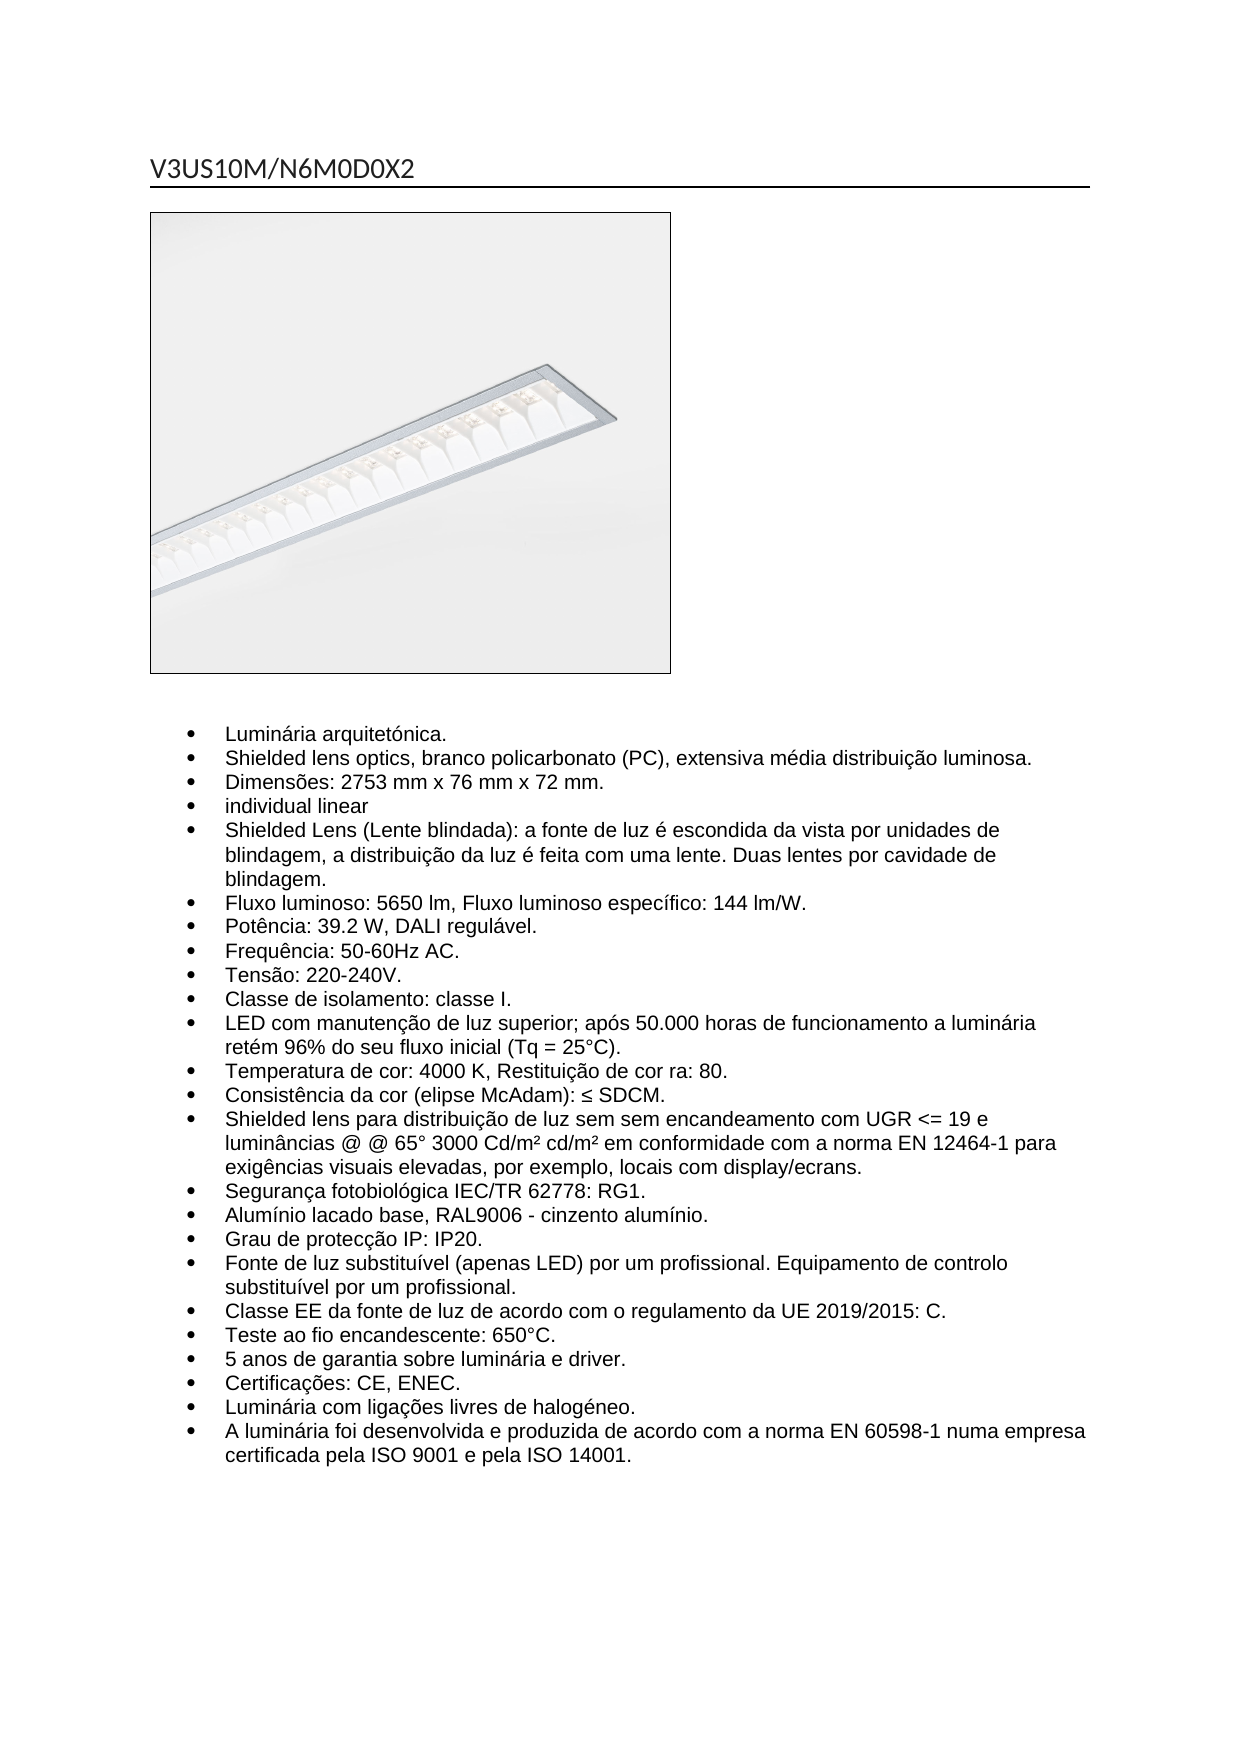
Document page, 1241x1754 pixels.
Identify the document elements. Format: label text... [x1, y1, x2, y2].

list Potência: 39.2 W, DALI regulável. [187, 914, 1090, 938]
list LED com manutenção de luz superior; após 50.000 horas de funcionamento a luminária retém 96% do seu fluxo inicial (Tq = 25°C). [187, 1011, 1090, 1059]
list Segurança fotobiológica IEC/TR 62778: RG1. [187, 1179, 1090, 1203]
list Tensão: 220-240V. [187, 962, 1090, 987]
list Temperatura de cor: 4000 K, Restituição de cor ra: 80. [187, 1059, 1090, 1083]
list A luminária foi desenvolvida e produzida de acordo com a norma EN 60598-1 numa empresa certificada pela ISO 9001 e pela ISO 14001. [187, 1419, 1090, 1467]
list Fonte de luz substituível (apenas LED) por um profissional. Equipamento de controlo substituível por um profissional. [187, 1251, 1090, 1299]
list Teste ao fio encandescente: 650°C. [187, 1323, 1090, 1347]
list Certificações: CE, ENEC. [187, 1371, 1090, 1395]
text V3US10M/N6M0D0X2 [150, 150, 1090, 186]
list Shielded lens para distribuição de luz sem sem encandeamento com UGR <= 19 e luminâncias @ @ 65° 3000 Cd/m² cd/m² em conformidade com a norma EN 12464-1 para exigências visuais elevadas, por exemplo, locais com display/ecrans. [187, 1107, 1090, 1179]
list individual linear [187, 794, 1090, 818]
list Dimensões: 2753 mm x 76 mm x 72 mm. [187, 770, 1090, 794]
list Grau de protecção IP: IP20. [187, 1227, 1090, 1251]
list Luminária com ligações livres de halogéneo. [187, 1395, 1090, 1419]
picture [151, 213, 670, 673]
list Consistência da cor (elipse McAdam): ≤ SDCM. [187, 1083, 1090, 1107]
list Shielded lens optics, branco policarbonato (PC), extensiva média distribuição luminosa. [187, 746, 1090, 770]
list Alumínio lacado base, RAL9006 - cinzento alumínio. [187, 1203, 1090, 1227]
list 5 anos de garantia sobre luminária e driver. [187, 1347, 1090, 1371]
list Frequência: 50-60Hz AC. [187, 938, 1090, 962]
list Fluxo luminoso: 5650 lm, Fluxo luminoso específico: 144 lm/W. [187, 890, 1090, 914]
list Luminária arquitetónica. [187, 722, 1090, 746]
list Classe de isolamento: classe I. [187, 987, 1090, 1011]
list Classe EE da fonte de luz de acordo com o regulamento da UE 2019/2015: C. [187, 1299, 1090, 1323]
list Shielded Lens (Lente blindada): a fonte de luz é escondida da vista por unidades de blindagem, a distribuição da luz é feita com uma lente. Duas lentes por cavidade de blindagem. [187, 818, 1090, 890]
